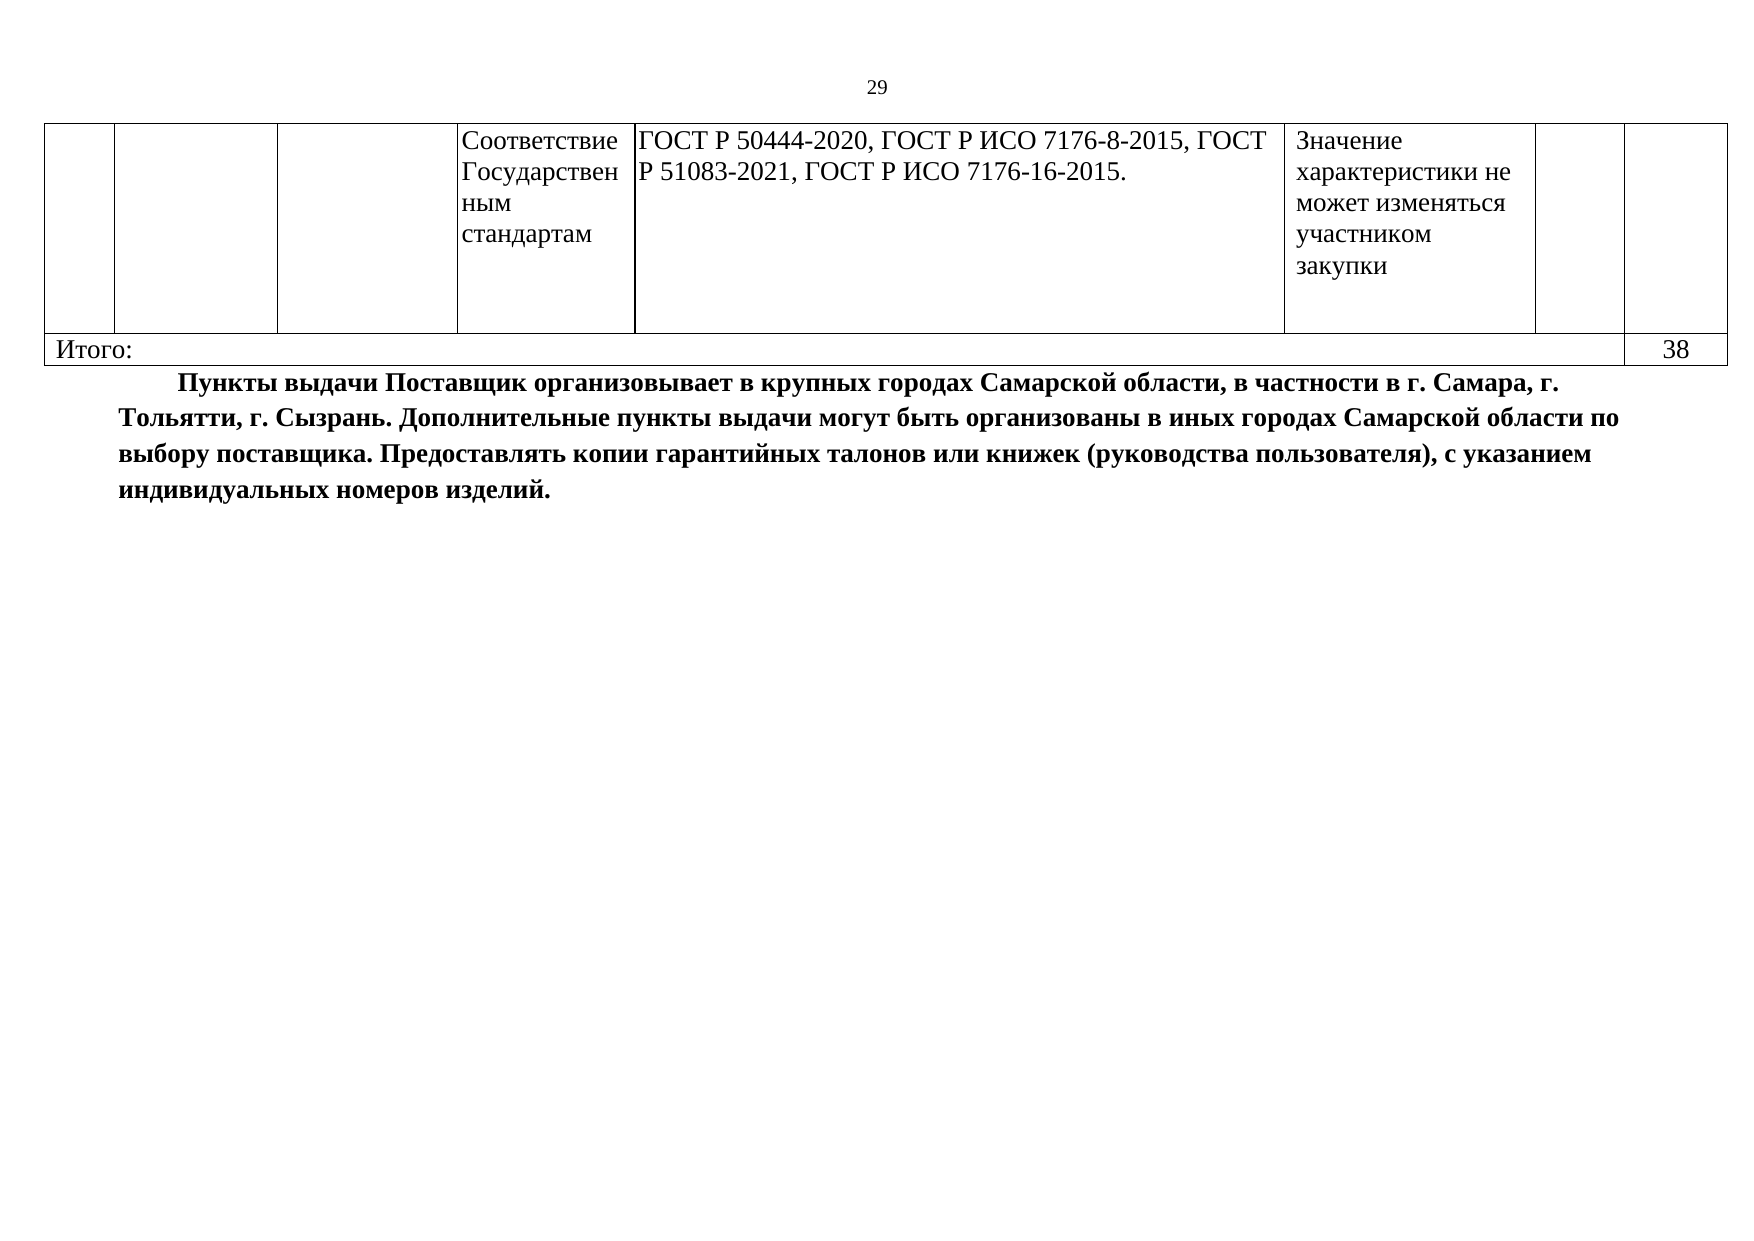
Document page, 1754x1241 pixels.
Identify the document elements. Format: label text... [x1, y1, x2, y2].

table_cell Соответствие Государственным стандартам [458, 124, 634, 333]
table_cell Итого: [45, 334, 1624, 365]
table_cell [1285, 124, 1535, 333]
table_cell ГОСТ Р 50444-2020, ГОСТ Р ИСО 7176-8-2015, ГОСТ Р 51083-2021, ГОСТ Р ИСО 7176-16-2015. [636, 124, 1284, 333]
text Пункты выдачи Поставщик организовывает в крупных городах Самарской области, в частности в г. Самара, г. Тольятти, г. Сызрань. Дополнительные пункты выдачи могут быть организованы в иных городах Самарской области по выбору поставщика. Предоставлять копии гарантийных талонов или книжек (руководства пользователя), с указанием индивидуальных номеров изделий. [118, 366, 1636, 504]
table_cell 38 [1625, 334, 1727, 365]
